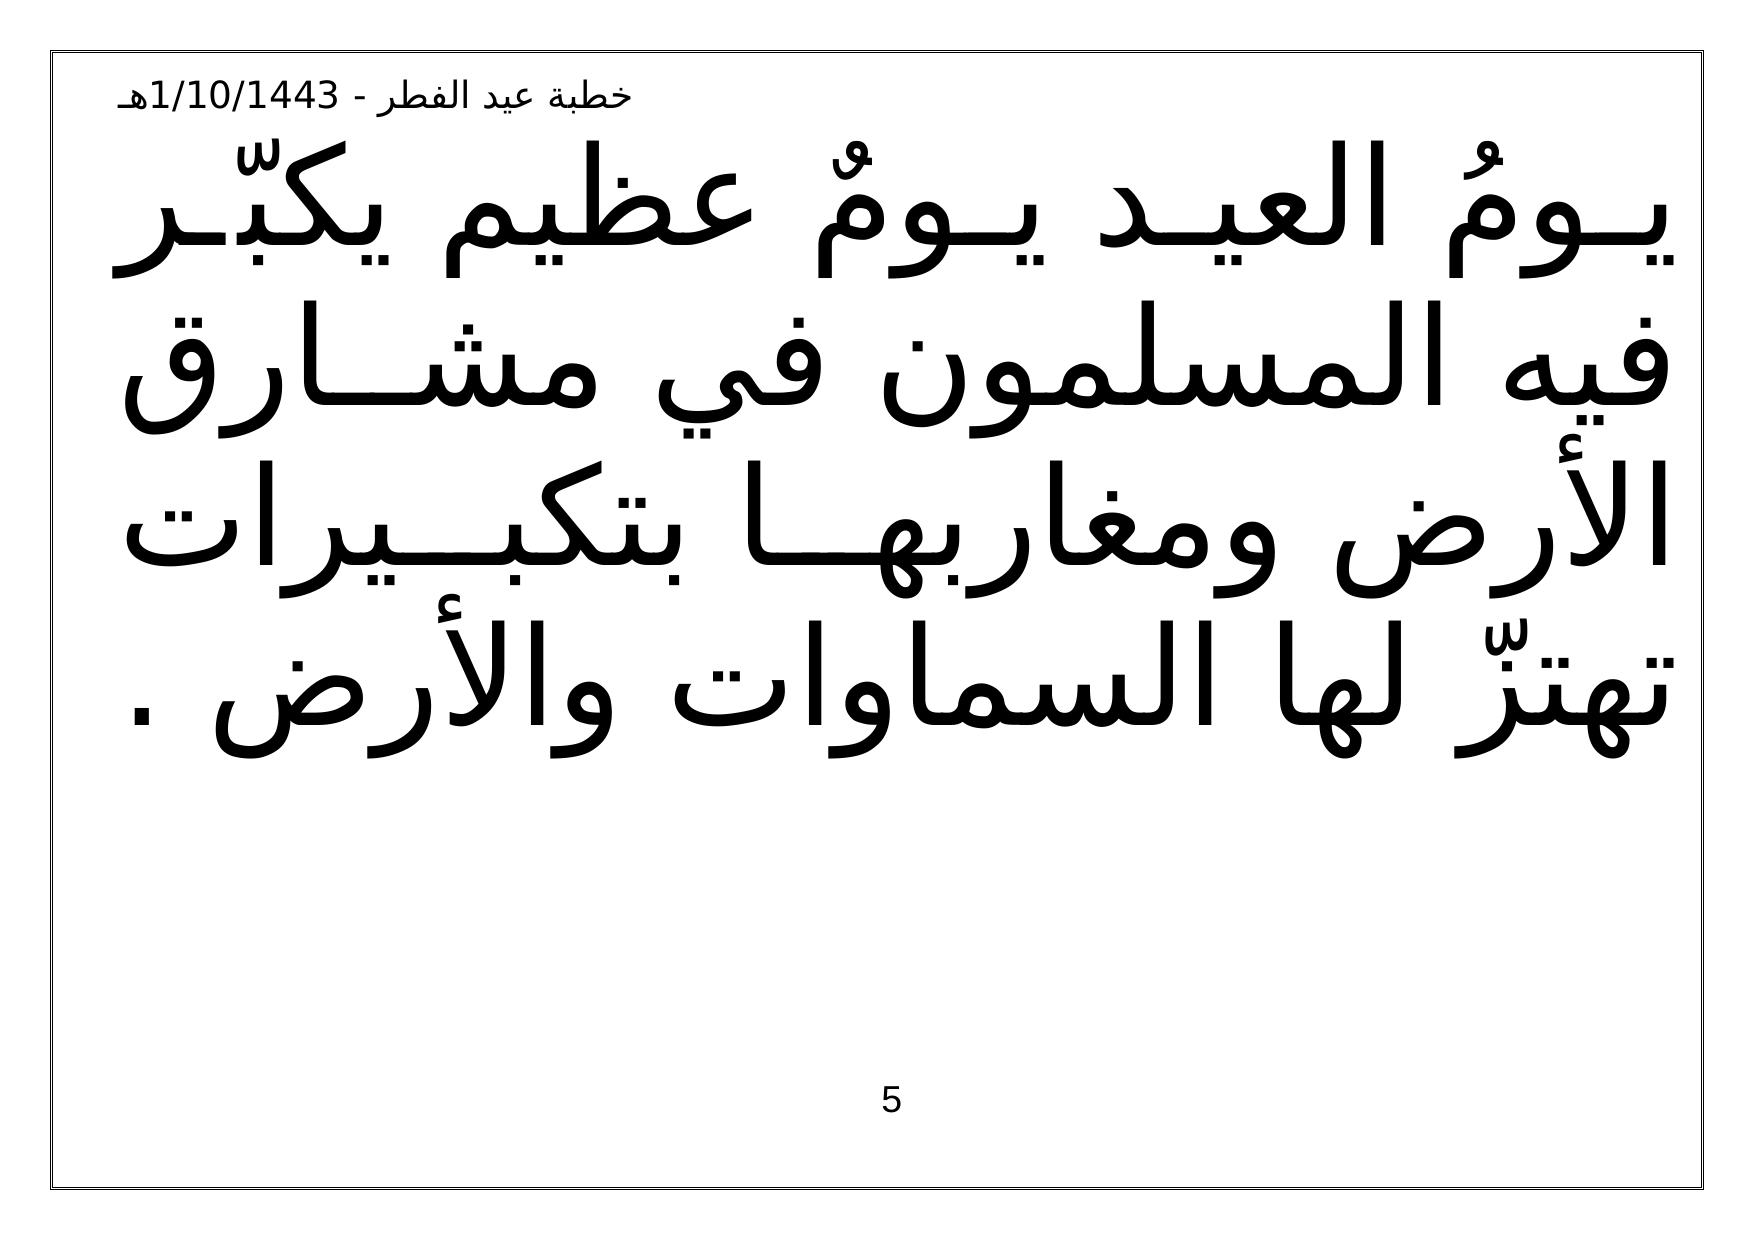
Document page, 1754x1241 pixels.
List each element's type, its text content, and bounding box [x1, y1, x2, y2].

text يومُ العيد يومٌ عظيم يكبّر فيه المسلمون في مشارق الأرض ومغاربها بتكبيرات تهتزّ لها السماوات والأرض . [118, 117, 1679, 758]
